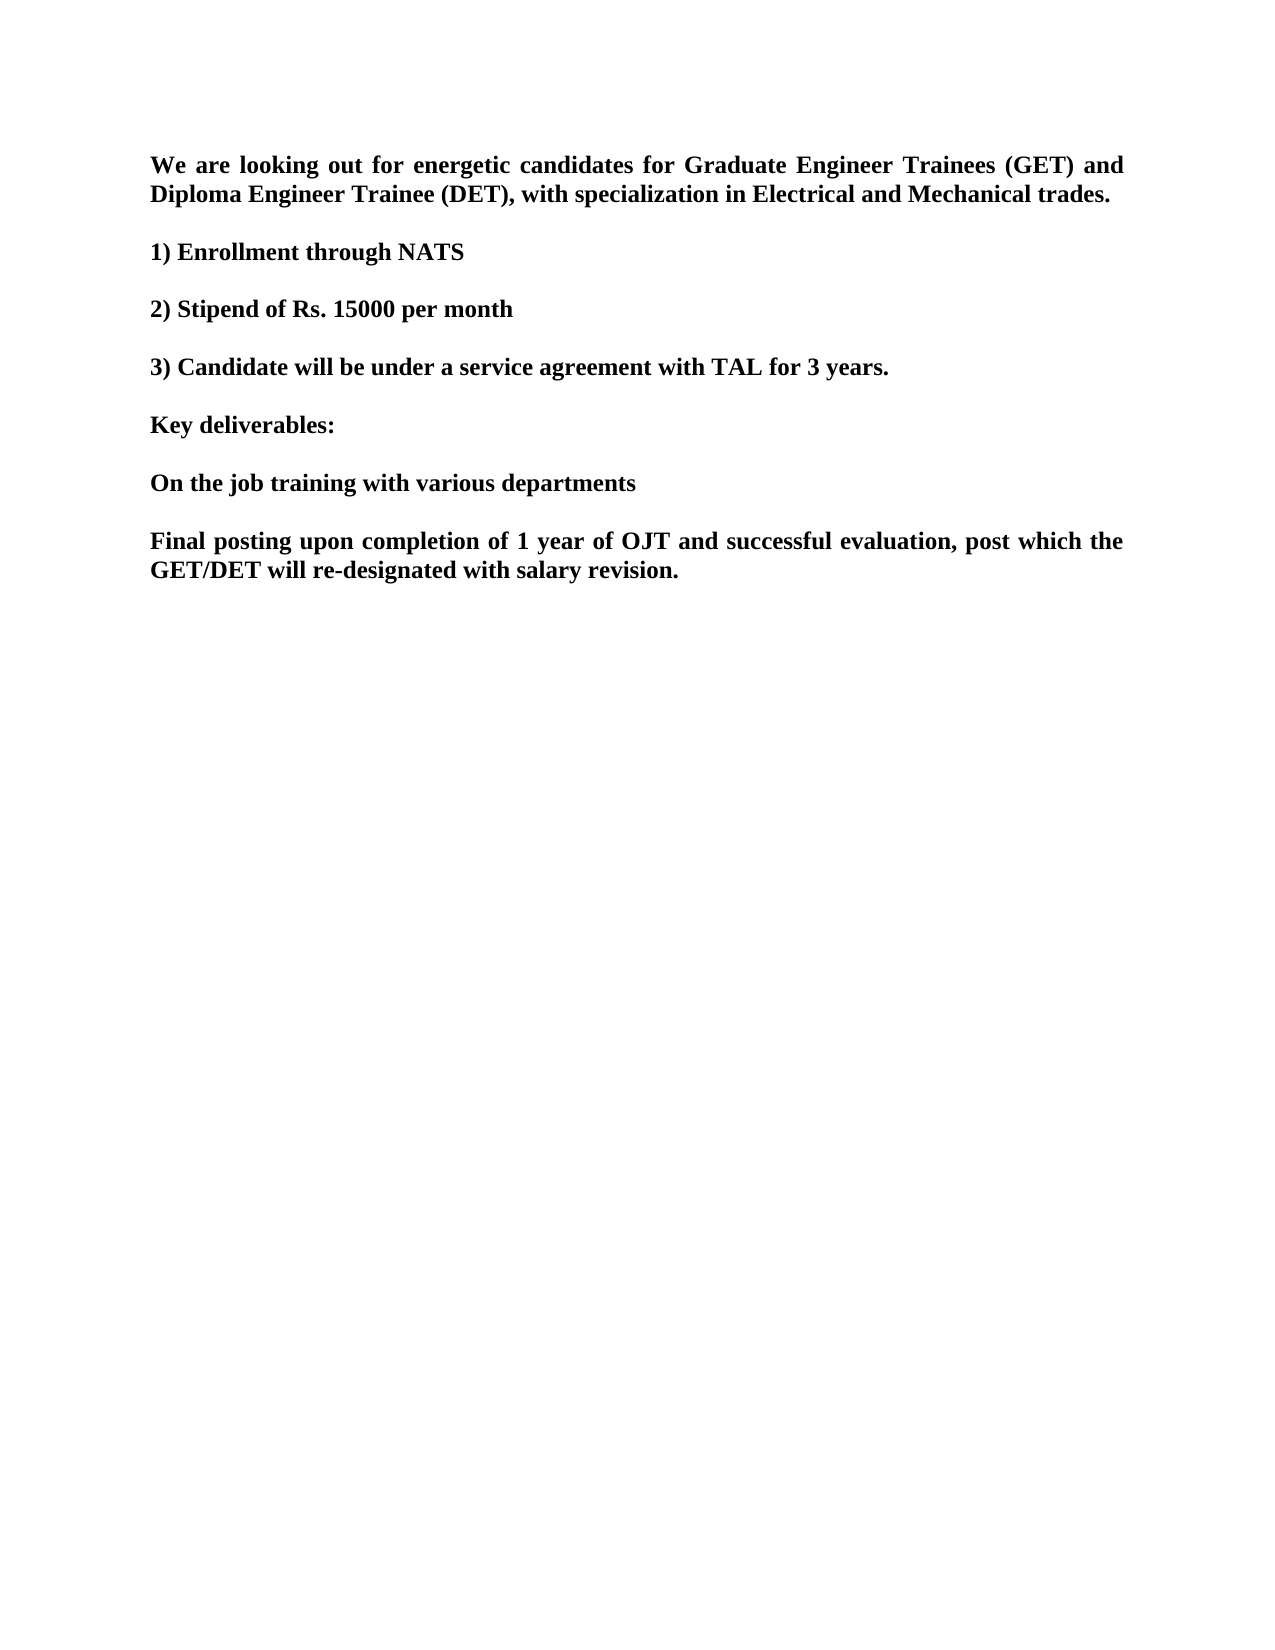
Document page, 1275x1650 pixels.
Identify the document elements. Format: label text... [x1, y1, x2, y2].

text Final posting upon completion of 1 year of OJT and successful evaluation, post which the GET/DET will re-designated with salary revision. [150, 526, 1125, 584]
text Key deliverables: [150, 410, 1125, 439]
text On the job training with various departments [150, 468, 1125, 497]
text 2) Stipend of Rs. 15000 per month [150, 294, 1125, 323]
text 3) Candidate will be under a service agreement with TAL for 3 years. [150, 352, 1125, 381]
text 1) Enrollment through NATS [150, 237, 1125, 265]
text We are looking out for energetic candidates for Graduate Engineer Trainees (GET) and Diploma Engineer Trainee (DET), with specialization in Electrical and Mechanical trades. [150, 150, 1125, 207]
